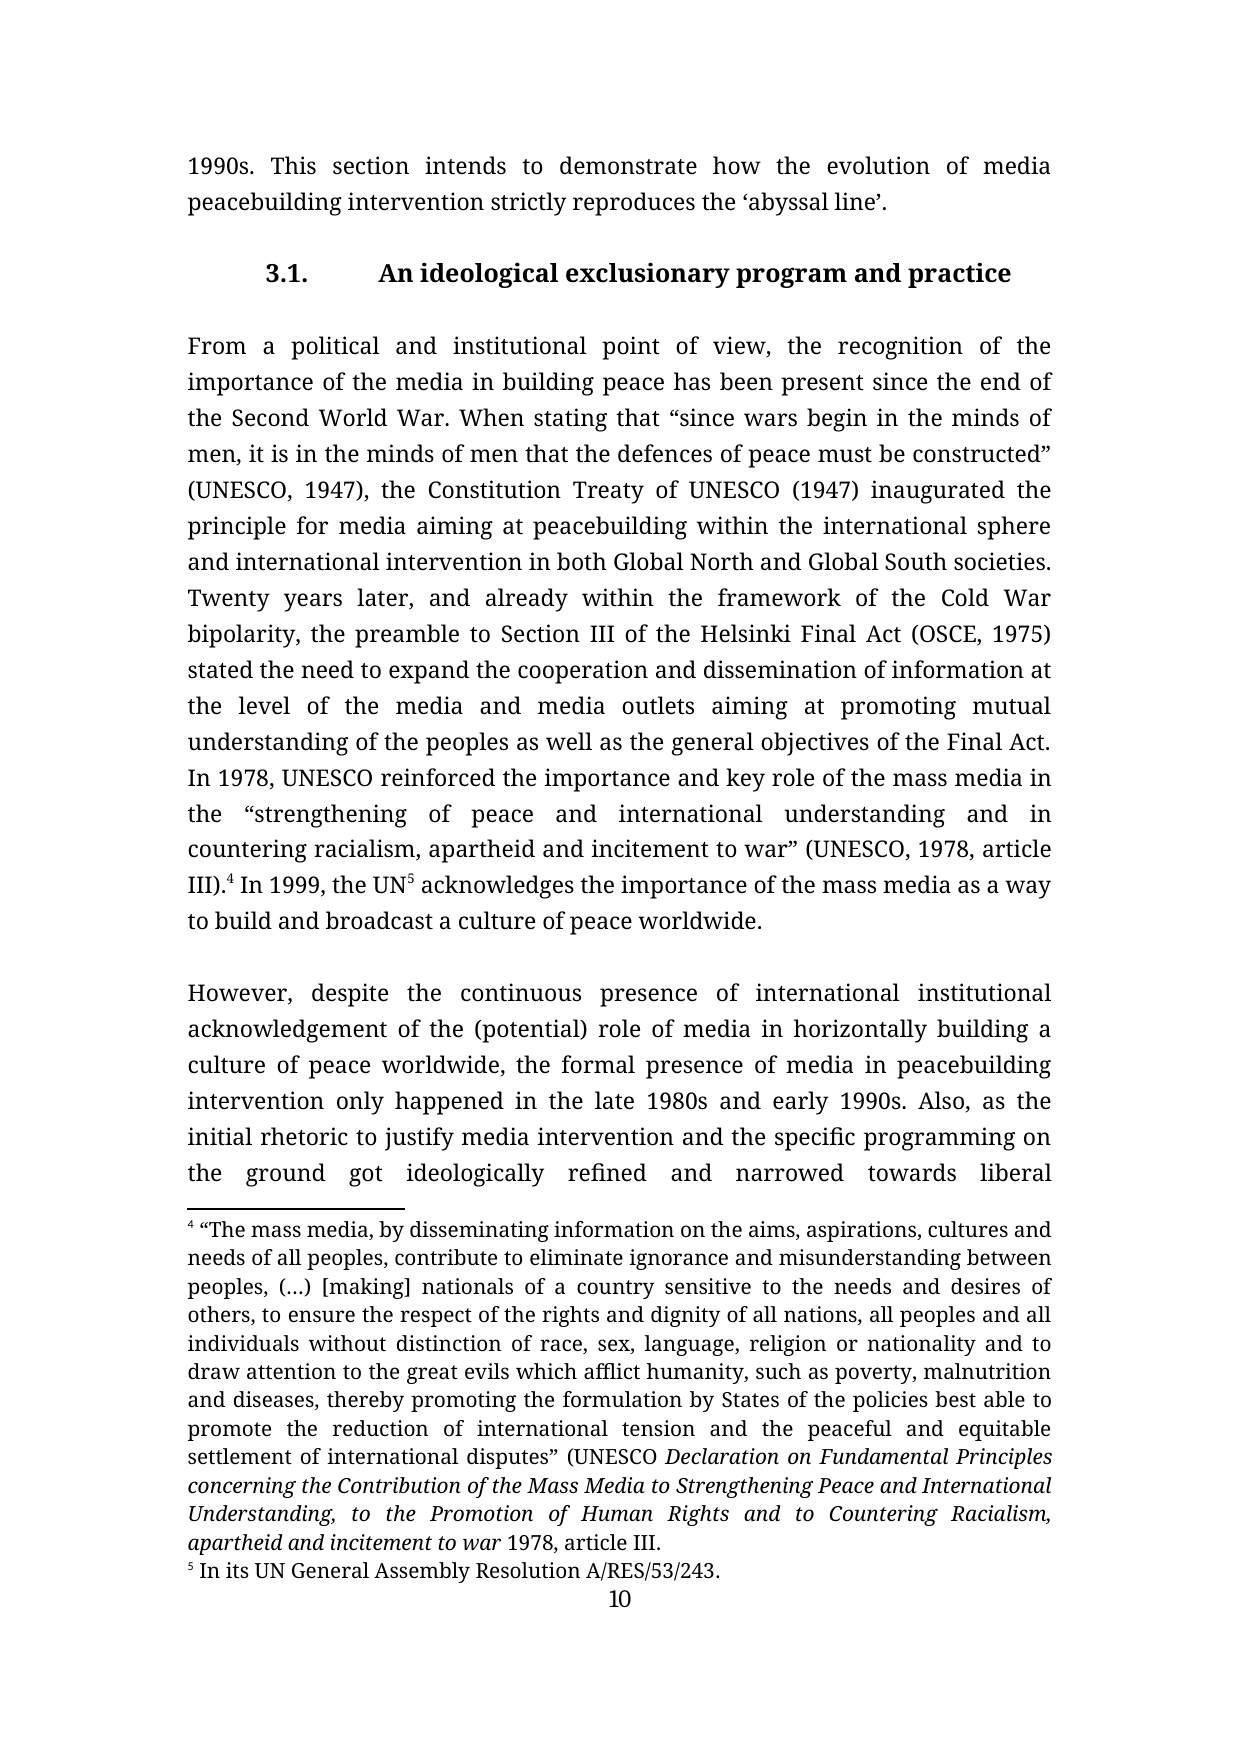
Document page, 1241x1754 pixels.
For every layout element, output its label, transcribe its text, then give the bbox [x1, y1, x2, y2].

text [187, 150, 1053, 217]
subtitle An ideological exclusionary program and practice [225, 256, 1053, 290]
text From a political and institutional point of view, the recognition of the importance of the media in building peace has been present since the end of the Second World War. When stating that “since wars begin in the minds of men, it is in the minds of men that the defences of peace must be constructed” (UNESCO, 1947), the Constitution Treaty of UNESCO (1947) inaugurated the principle for media aiming at peacebuilding within the international sphere and international intervention in both Global North and Global South societies. Twenty years later, and already within the framework of the Cold War bipolarity, the preamble to Section III of the Helsinki Final Act (OSCE, 1975) stated the need to expand the cooperation and dissemination of information at the level of the media and media outlets aiming at promoting mutual understanding of the peoples as well as the general objectives of the Final Act. In 1978, UNESCO reinforced the importance and key role of the mass media in the “strengthening of peace and international understanding and in countering racialism, apartheid and incitement to war” (UNESCO, 1978, article III). In 1999, the UN acknowledges the importance of the mass media as a way to build and broadcast a culture of peace worldwide. [187, 811, 1053, 937]
text However, despite the continuous presence of international institutional acknowledgement of the (potential) role of media in horizontally building a culture of peace worldwide, the formal presence of media in peacebuilding intervention only happened in the late 1980s and early 1990s. Also, as the initial rhetoric to justify media intervention and the specific programming on the ground got ideologically refined and narrowed towards liberal understanding and particular image of societies, as well as constricted to targeting almost exclusively Global South societies (Santos, 2012), the range and depth of media peacebuilding intervention was on the contrary increasingly extended and pronounced, as well as vertically implemented. [187, 977, 1053, 1188]
text From a political and institutional point of view, the recognition of the importance of the media in building peace has been present since the end of the Second World War. When stating that “since wars begin in the minds of men, it is in the minds of men that the defences of peace must be constructed” (UNESCO, 1947), the Constitution Treaty of UNESCO (1947) inaugurated the principle for media aiming at peacebuilding within the international sphere and international intervention in both Global North and Global South societies. Twenty years later, and already within the framework of the Cold War bipolarity, the preamble to Section III of the Helsinki Final Act (OSCE, 1975) stated the need to expand the cooperation and dissemination of information at the level of the media and media outlets aiming at promoting mutual understanding of the peoples as well as the general objectives of the Final Act. In 1978, UNESCO reinforced the importance and key role of the mass media in the “strengthening of peace and international understanding and in countering racialism, apartheid and incitement to war” (UNESCO, 1978, article III). In 1999, the UN acknowledges the importance of the mass media as a way to build and broadcast a culture of peace worldwide. [187, 330, 1053, 810]
